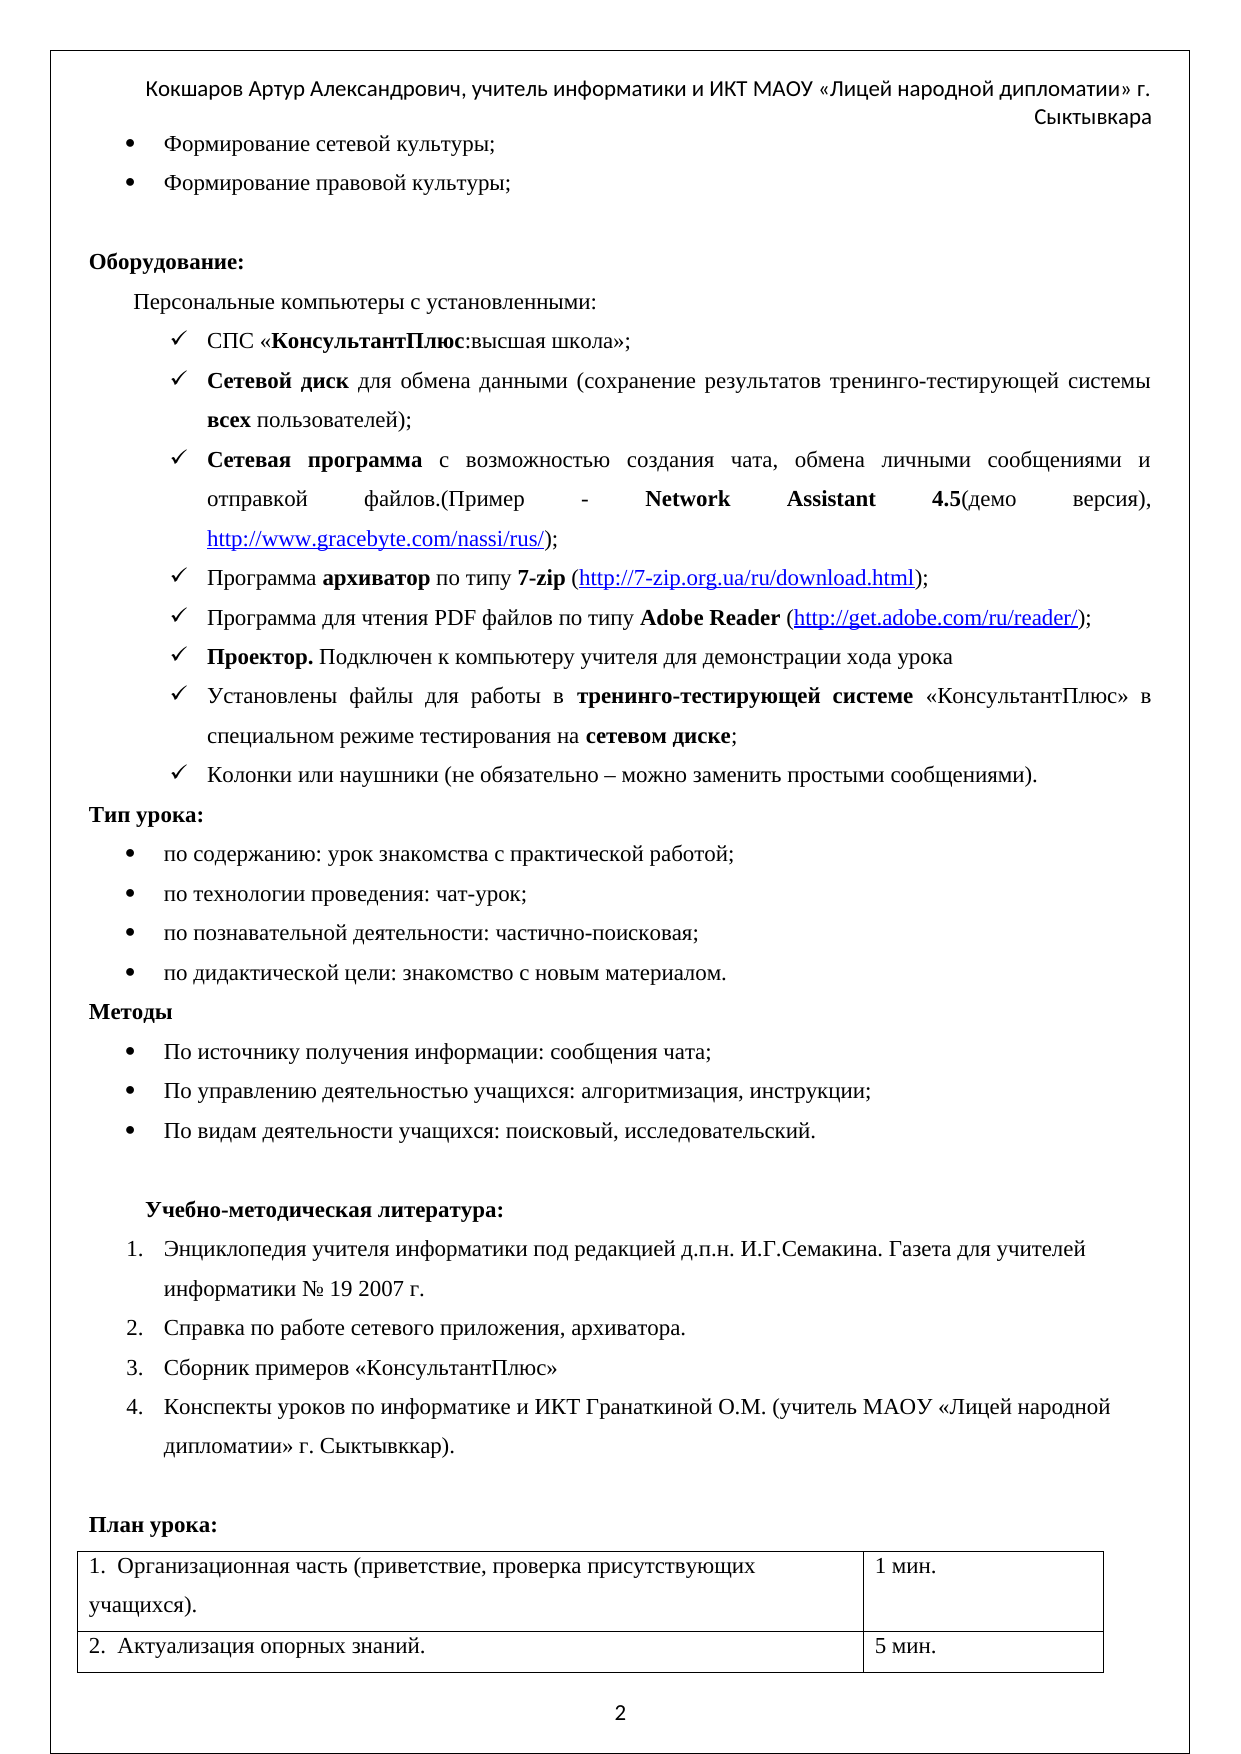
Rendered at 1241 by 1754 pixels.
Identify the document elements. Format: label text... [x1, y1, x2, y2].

table_cell 5 мин. [864, 1632, 1103, 1672]
list по дидактической цели: знакомство с новым материалом. [126, 959, 1152, 985]
list Сетевая программа с возможностью создания чата, обмена личными сообщениями и отправкой файлов.(Пример - Network Assistant 4.5(демо версия), http://www.gracebyte.com/nassi/rus/); [169, 446, 1152, 551]
list Конспекты уроков по информатике и ИКТ Гранаткиной О.М. (учитель МАОУ «Лицей народной дипломатии» г. Сыктывккар). [126, 1393, 1152, 1459]
list по познавательной деятельности: частично-поисковая; [126, 919, 1152, 946]
list Сборник примеров «КонсультантПлюс» [126, 1354, 1152, 1380]
table_header 1. Организационная часть (приветствие, проверка присутствующих учащихся). [78, 1552, 863, 1631]
text Тип урока: [89, 801, 1152, 827]
list По управлению деятельностью учащихся: алгоритмизация, инструкции; [126, 1077, 1152, 1104]
text Учебно-методическая литература: [89, 1196, 1152, 1222]
text Оборудование: [89, 248, 1152, 274]
list Формирование сетевой культуры; [126, 130, 1152, 156]
list Справка по работе сетевого приложения, архиватора. [126, 1314, 1152, 1341]
table_cell 2. Актуализация опорных знаний. [78, 1632, 863, 1672]
text План урока: [89, 1512, 1152, 1538]
list Проектор. Подключен к компьютеру учителя для демонстрации хода урока [169, 643, 1152, 669]
list Сетевой диск для обмена данными (сохранение результатов тренинго-тестирующей системы всех пользователей); [169, 367, 1152, 432]
text Методы [89, 998, 1152, 1025]
list по содержанию: урок знакомства с практической работой; [126, 840, 1152, 867]
list Программа архиватор по типу 7-zip (http://7-zip.org.ua/ru/download.html); [169, 564, 1152, 590]
list Программа для чтения PDF файлов по типу Adobe Reader (http://get.adobe.com/ru/reader/); [169, 603, 1152, 630]
list Установлены файлы для работы в тренинго-тестирующей системе «КонсультантПлюс» в специальном режиме тестирования на сетевом диске; [169, 682, 1152, 748]
table_header 1 мин. [864, 1552, 1103, 1631]
list Энциклопедия учителя информатики под редакцией д.п.н. И.Г.Семакина. Газета для учителей информатики № 19 2007 г. [126, 1235, 1152, 1301]
list Формирование правовой культуры; [126, 169, 1152, 196]
list по технологии проведения: чат-урок; [126, 880, 1152, 906]
text Персональные компьютеры с установленными: [133, 288, 1152, 314]
list По источнику получения информации: сообщения чата; [126, 1038, 1152, 1064]
list По видам деятельности учащихся: поисковый, исследовательский. [126, 1117, 1152, 1143]
list СПС «КонсультантПлюс:высшая школа»; [169, 327, 1152, 353]
list Колонки или наушники (не обязательно – можно заменить простыми сообщениями). [169, 761, 1152, 788]
